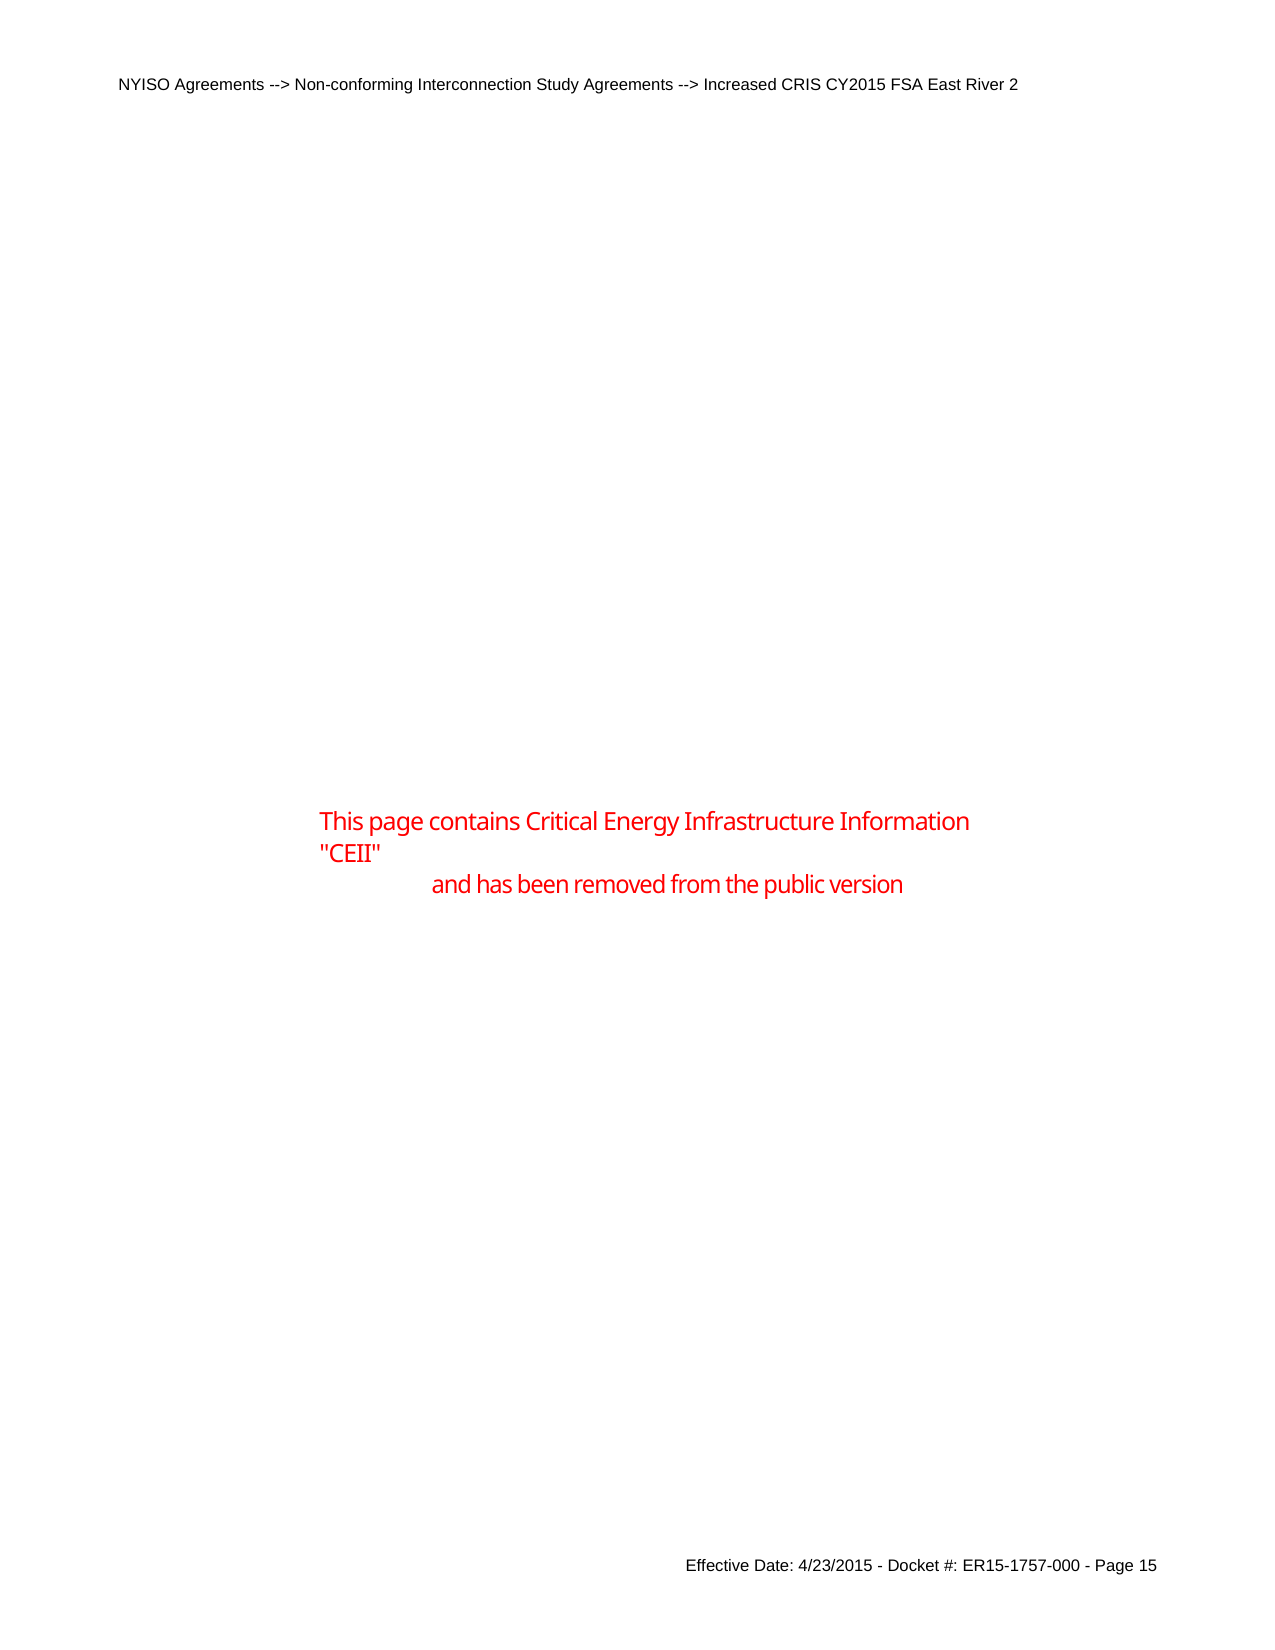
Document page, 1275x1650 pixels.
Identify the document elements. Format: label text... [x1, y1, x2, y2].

text This page contains Critical Energy Infrastructure Information "CEII" and has been removed from the public version [319, 806, 1035, 899]
